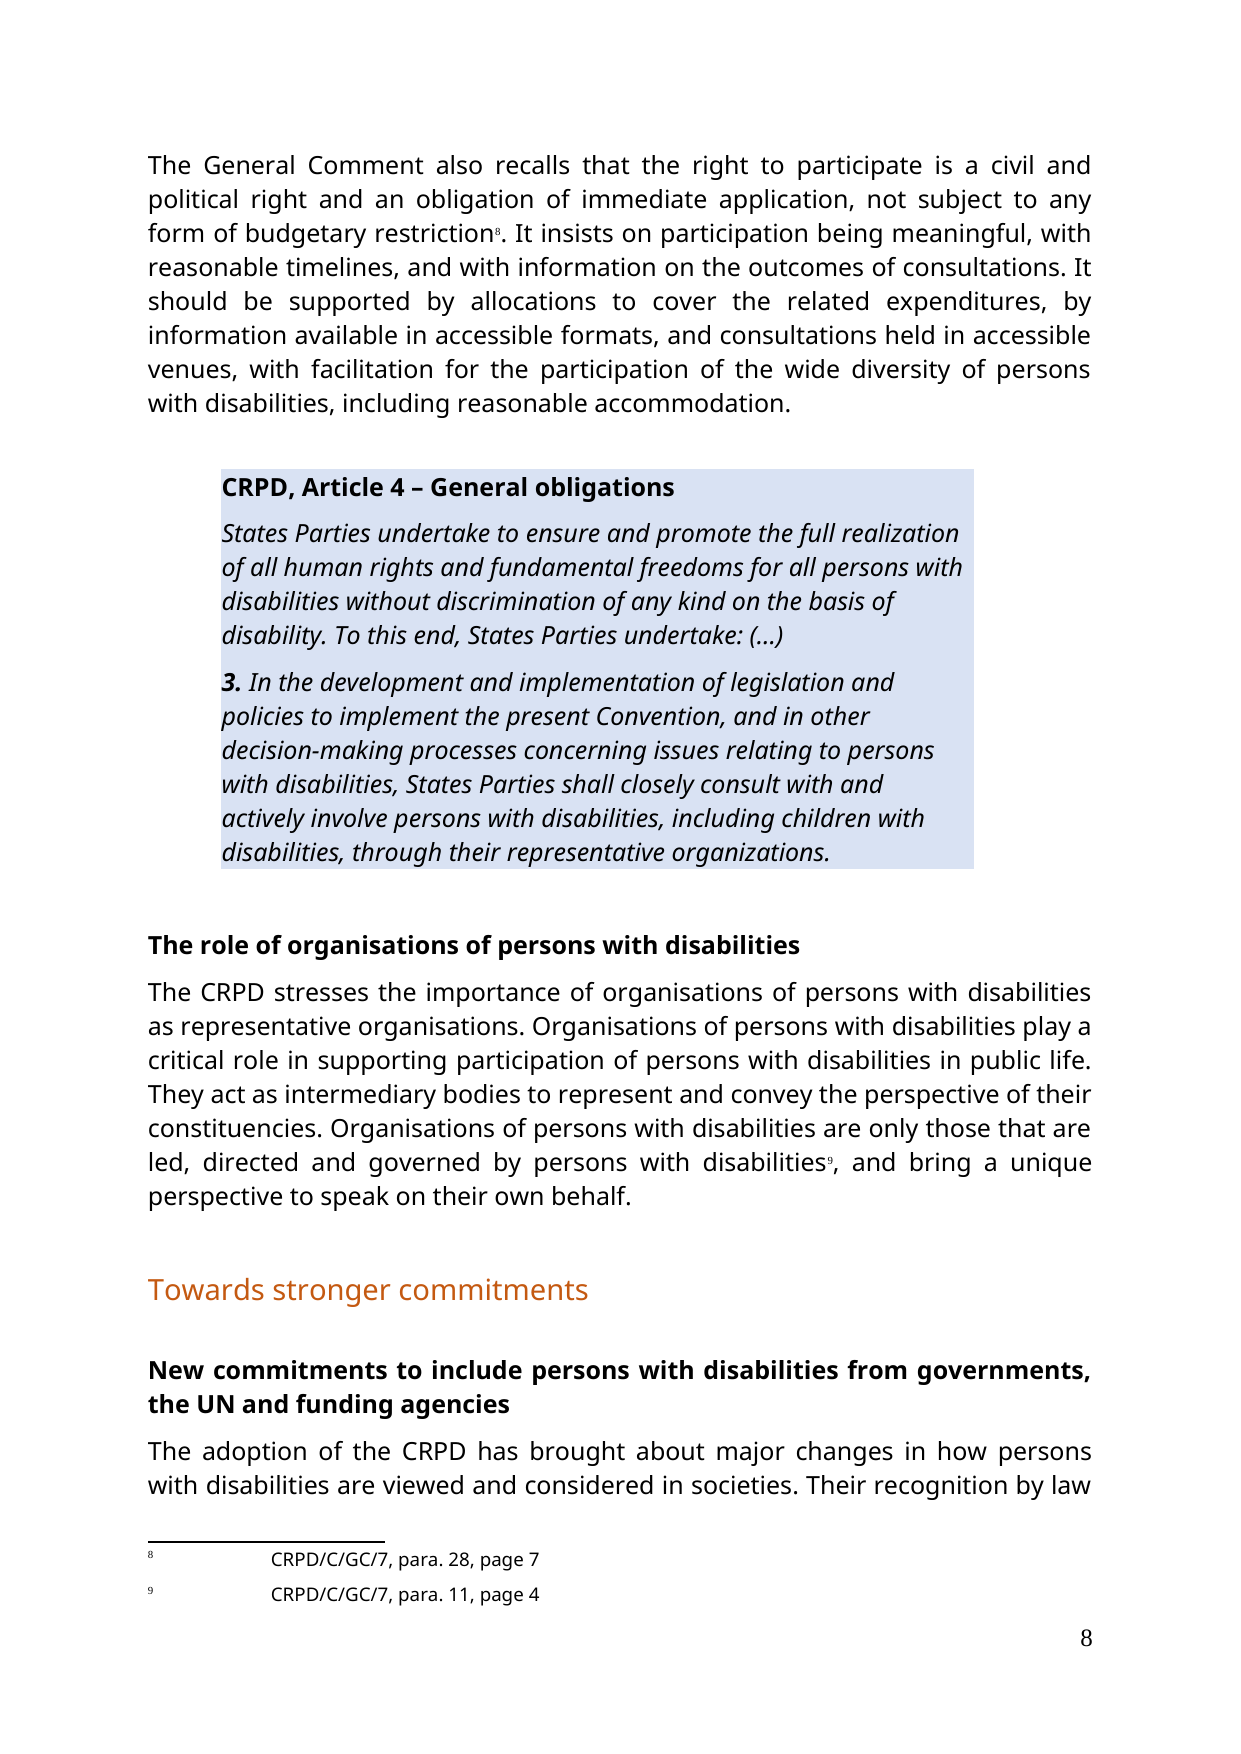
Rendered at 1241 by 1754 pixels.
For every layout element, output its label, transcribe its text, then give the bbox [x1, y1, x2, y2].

subtitle Towards stronger commitments [148, 1269, 1093, 1309]
text The CRPD stresses the importance of organisations of persons with disabilities as representative organisations. Organisations of persons with disabilities play a critical role in supporting participation of persons with disabilities in public life. They act as intermediary bodies to represent and convey the perspective of their constituencies. Organisations of persons with disabilities are only those that are led, directed and governed by persons with disabilities, and bring a unique perspective to speak on their own behalf. [148, 974, 1093, 1213]
text 3. In the development and implementation of legislation and policies to implement the present Convention, and in other decision-making processes concerning issues relating to persons with disabilities, States Parties shall closely consult with and actively involve persons with disabilities, including children with disabilities, through their representative organizations. [221, 664, 974, 869]
text CRPD, Article 4 – General obligations [221, 469, 974, 503]
text New commitments to include persons with disabilities from governments, the UN and funding agencies [148, 1353, 1093, 1421]
text States Parties undertake to ensure and promote the full realization of all human rights and fundamental freedoms for all persons with disabilities without discrimination of any kind on the basis of disability. To this end, States Parties undertake: (…) [221, 516, 974, 652]
text The role of organisations of persons with disabilities [148, 928, 1093, 962]
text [148, 1433, 1093, 1501]
text The General Comment also recalls that the right to participate is a civil and political right and an obligation of immediate application, not subject to any form of budgetary restriction. It insists on participation being meaningful, with reasonable timelines, and with information on the outcomes of consultations. It should be supported by allocations to cover the related expenditures, by information available in accessible formats, and consultations held in accessible venues, with facilitation for the participation of the wide diversity of persons with disabilities, including reasonable accommodation. [148, 148, 1093, 420]
